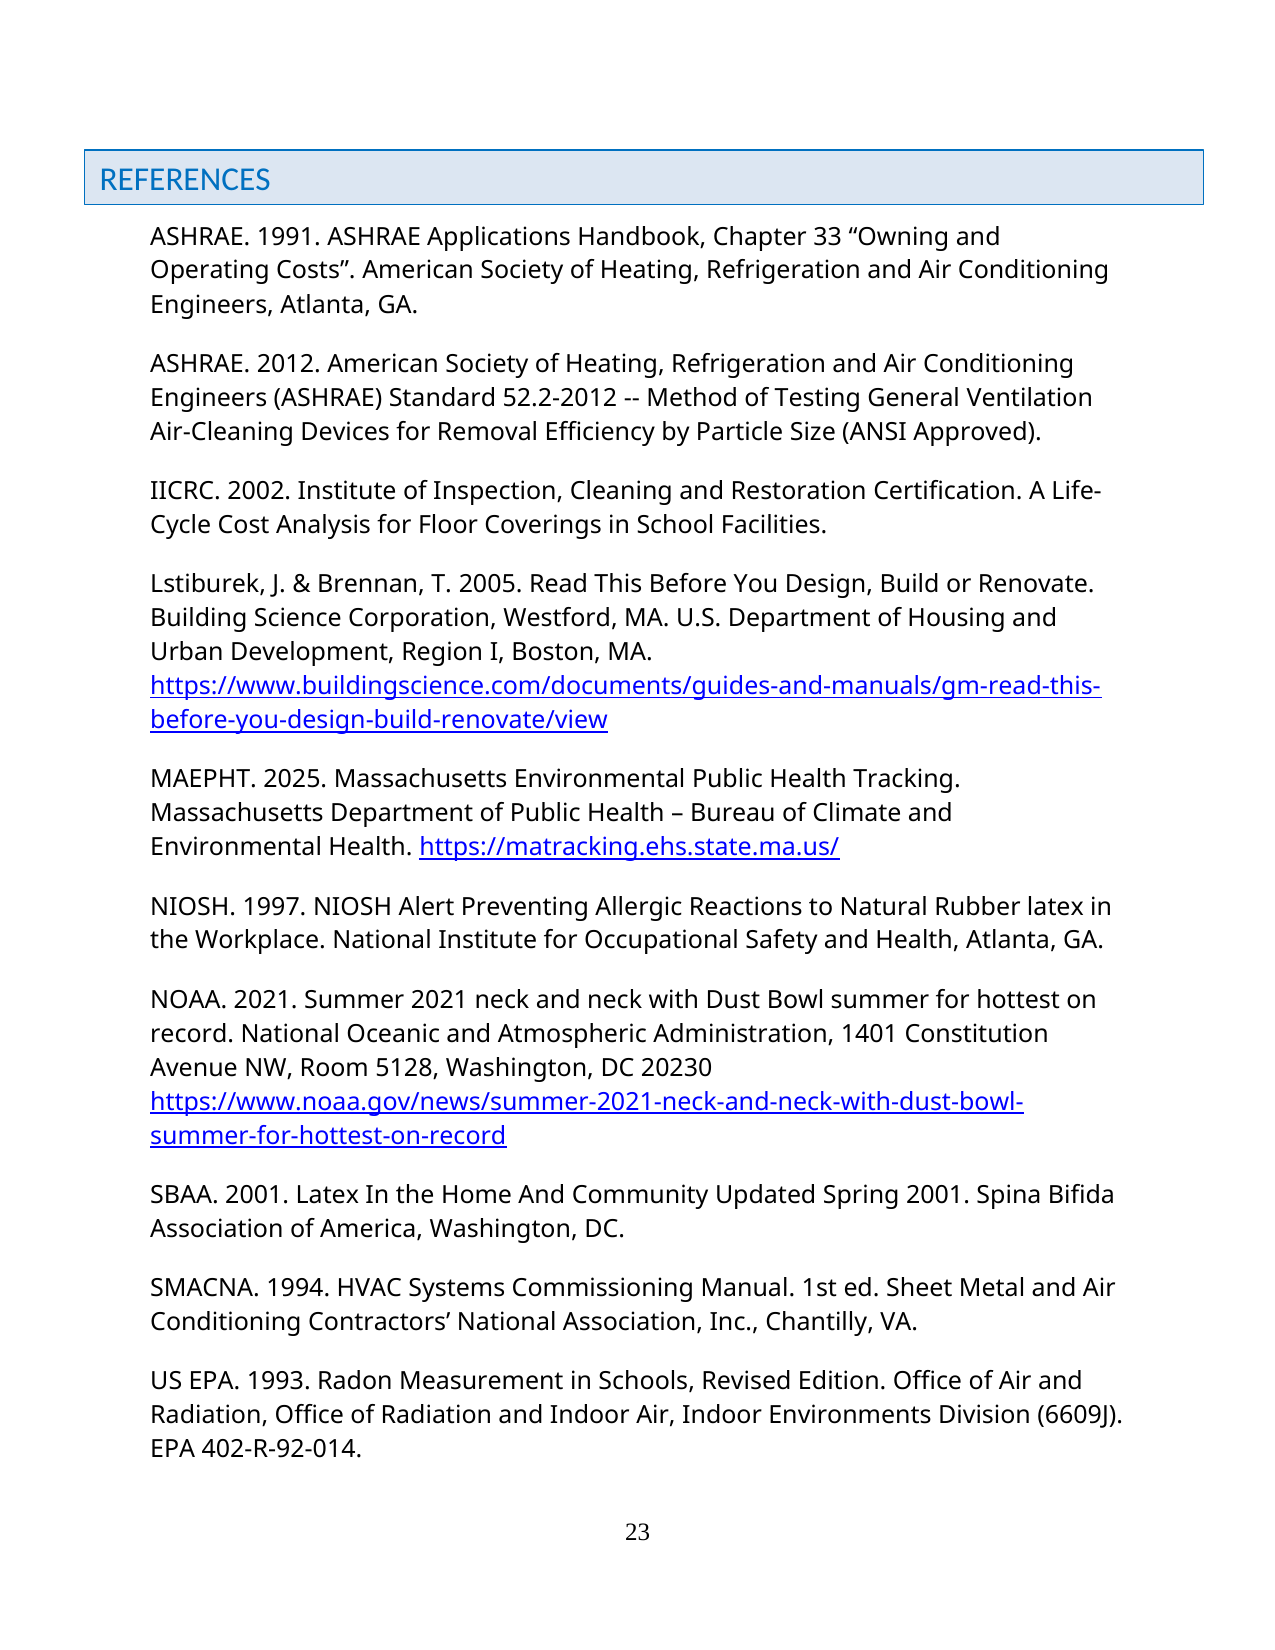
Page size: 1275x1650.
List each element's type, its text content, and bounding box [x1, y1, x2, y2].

text IICRC. 2002. Institute of Inspection, Cleaning and Restoration Certification. A Life-Cycle Cost Analysis for Floor Coverings in School Facilities. [150, 472, 1125, 541]
text US EPA. 1993. Radon Measurement in Schools, Revised Edition. Office of Air and Radiation, Office of Radiation and Indoor Air, Indoor Environments Division (6609J). EPA 402-R-92-014. [150, 1363, 1125, 1465]
text ASHRAE. 1991. ASHRAE Applications Handbook, Chapter 33 “Owning and Operating Costs”. American Society of Heating, Refrigeration and Air Conditioning Engineers, Atlanta, GA. [150, 218, 1125, 320]
text NIOSH. 1997. NIOSH Alert Preventing Allergic Reactions to Natural Rubber latex in the Workplace. National Institute for Occupational Safety and Health, Atlanta, GA. [150, 888, 1125, 956]
text SBAA. 2001. Latex In the Home And Community Updated Spring 2001. Spina Bifida Association of America, Washington, DC. [150, 1177, 1125, 1245]
text Lstiburek, J. & Brennan, T. 2005. Read This Before You Design, Build or Renovate. Building Science Corporation, Westford, MA. U.S. Department of Housing and Urban Development, Region I, Boston, MA. https://www.buildingscience.com/documents/guides-and-manuals/gm-read-this-before-you-design-build-renovate/view [150, 566, 1125, 736]
text NOAA. 2021. Summer 2021 neck and neck with Dust Bowl summer for hottest on record. National Oceanic and Atmospheric Administration, 1401 Constitution Avenue NW, Room 5128, Washington, DC 20230 https://www.noaa.gov/news/summer-2021-neck-and-neck-with-dust-bowl-summer-for-hottest-on-record [150, 981, 1125, 1152]
text SMACNA. 1994. HVAC Systems Commissioning Manual. 1st ed. Sheet Metal and Air Conditioning Contractors’ National Association, Inc., Chantilly, VA. [150, 1270, 1125, 1338]
text MAEPHT. 2025. Massachusetts Environmental Public Health Tracking. Massachusetts Department of Public Health – Bureau of Climate and Environmental Health. https://matracking.ehs.state.ma.us/ [150, 761, 1125, 863]
text ASHRAE. 2012. American Society of Heating, Refrigeration and Air Conditioning Engineers (ASHRAE) Standard 52.2-2012 -- Method of Testing General Ventilation Air-Cleaning Devices for Removal Efficiency by Particle Size (ANSI Approved). [150, 345, 1125, 447]
